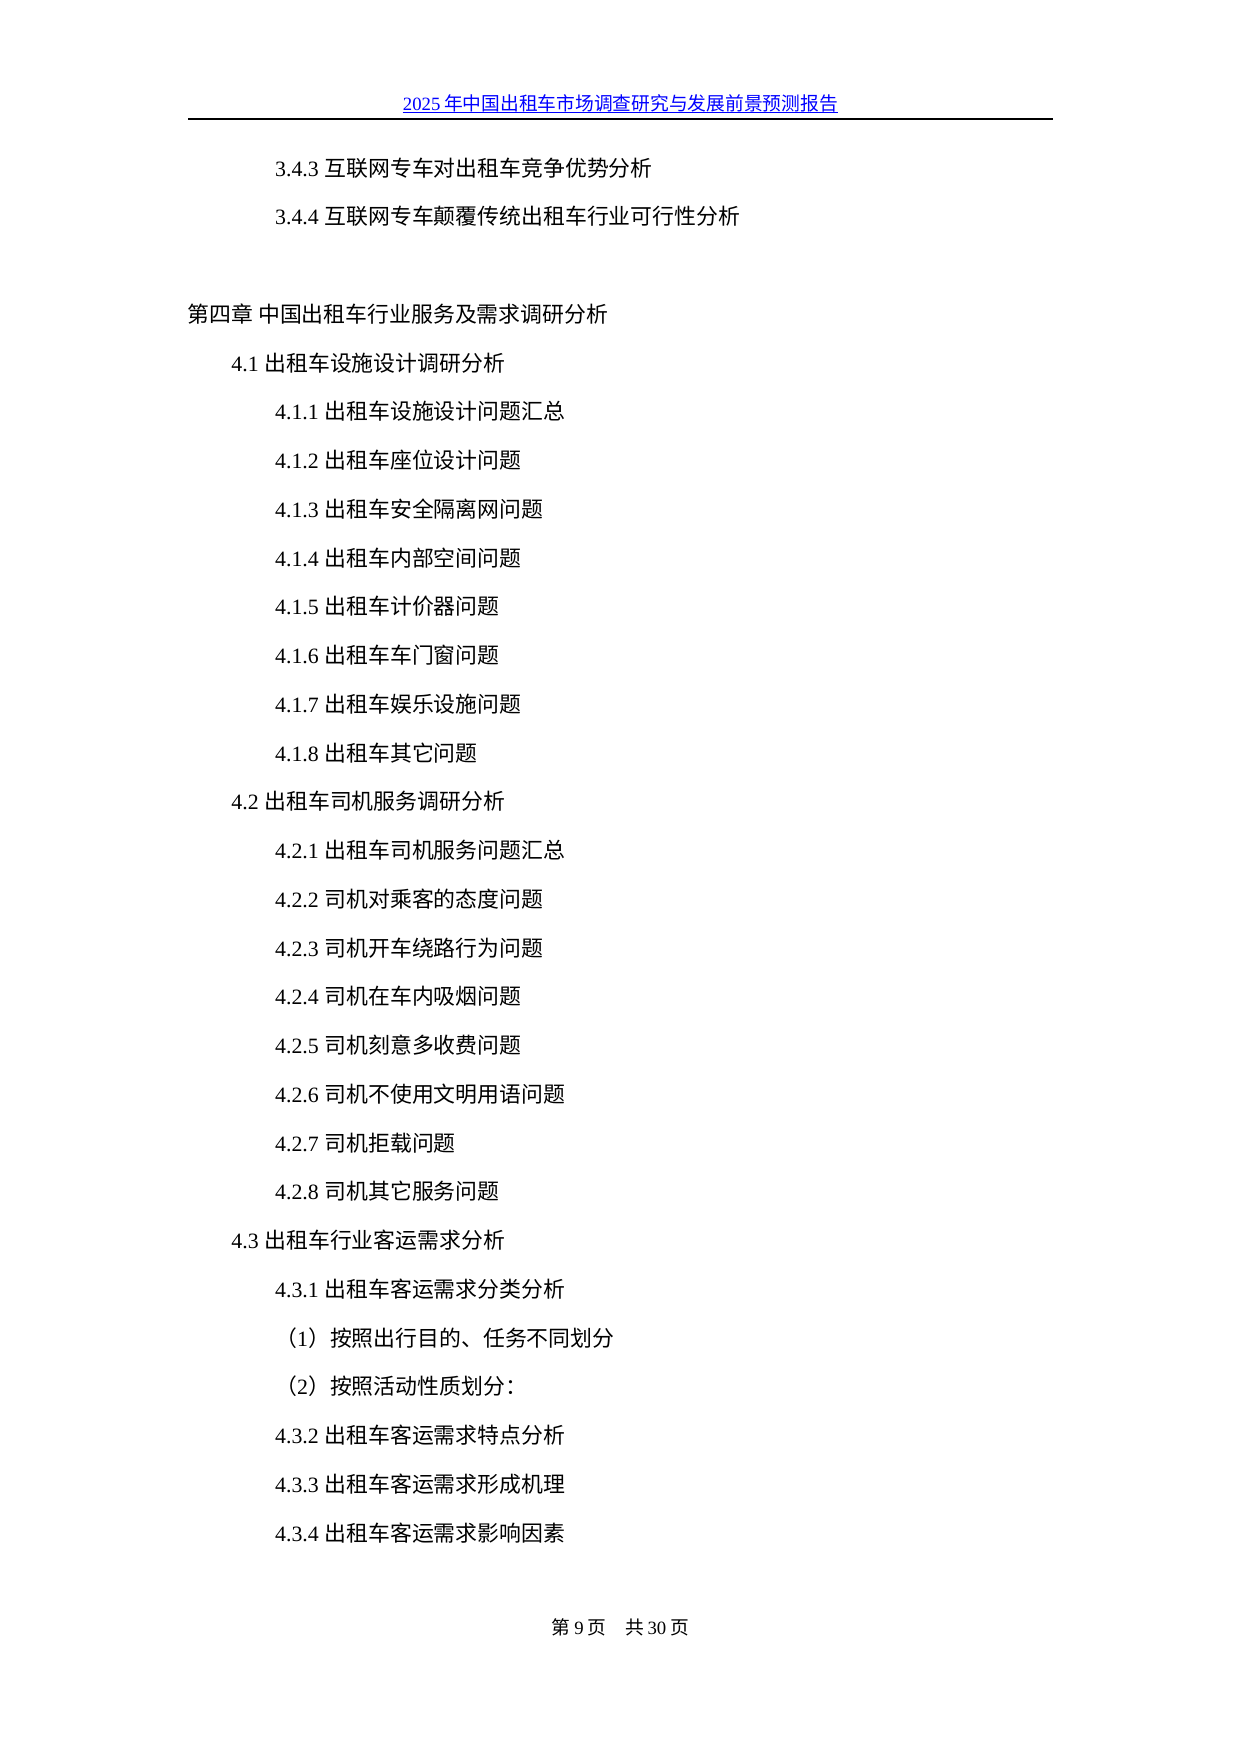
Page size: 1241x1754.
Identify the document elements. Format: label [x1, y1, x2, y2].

text [187, 150, 1053, 1548]
